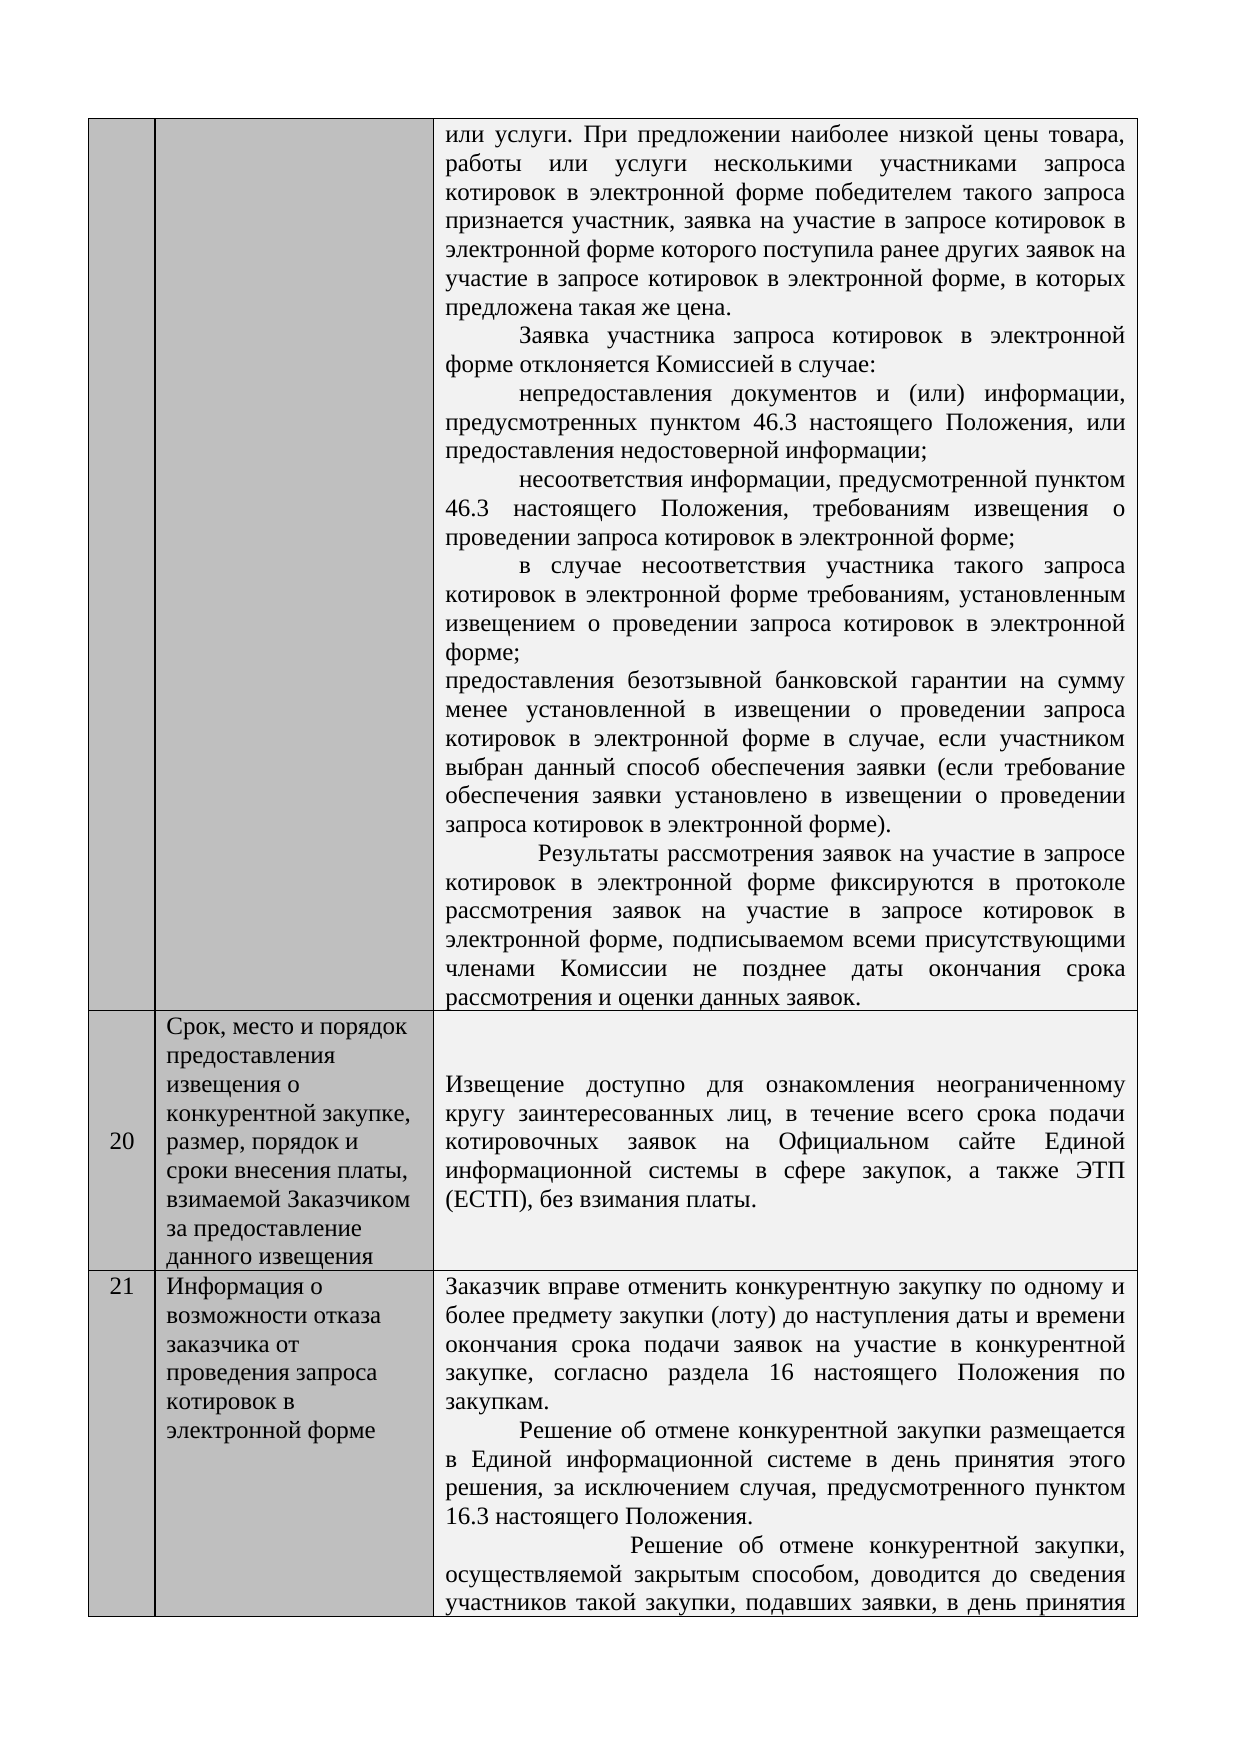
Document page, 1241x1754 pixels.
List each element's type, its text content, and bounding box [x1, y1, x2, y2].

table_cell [434, 119, 1137, 1010]
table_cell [434, 1271, 1137, 1616]
table_cell 20 [89, 1011, 154, 1270]
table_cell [156, 119, 433, 1010]
table_cell 21 [89, 1271, 154, 1616]
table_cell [156, 1271, 433, 1616]
table_cell 19.1 [89, 119, 154, 1010]
table_cell Срок, место и порядок предоставления извещения о конкурентной закупке, размер, порядок и сроки внесения платы, взимаемой Заказчиком за предоставление данного извещения [156, 1011, 433, 1270]
table_cell Извещение доступно для ознакомления неограниченному кругу заинтересованных лиц, в течение всего срока подачи котировочных заявок на Официальном сайте Единой информационной системы в сфере закупок, а также ЭТП (ЕСТП), без взимания платы. [434, 1011, 1137, 1270]
